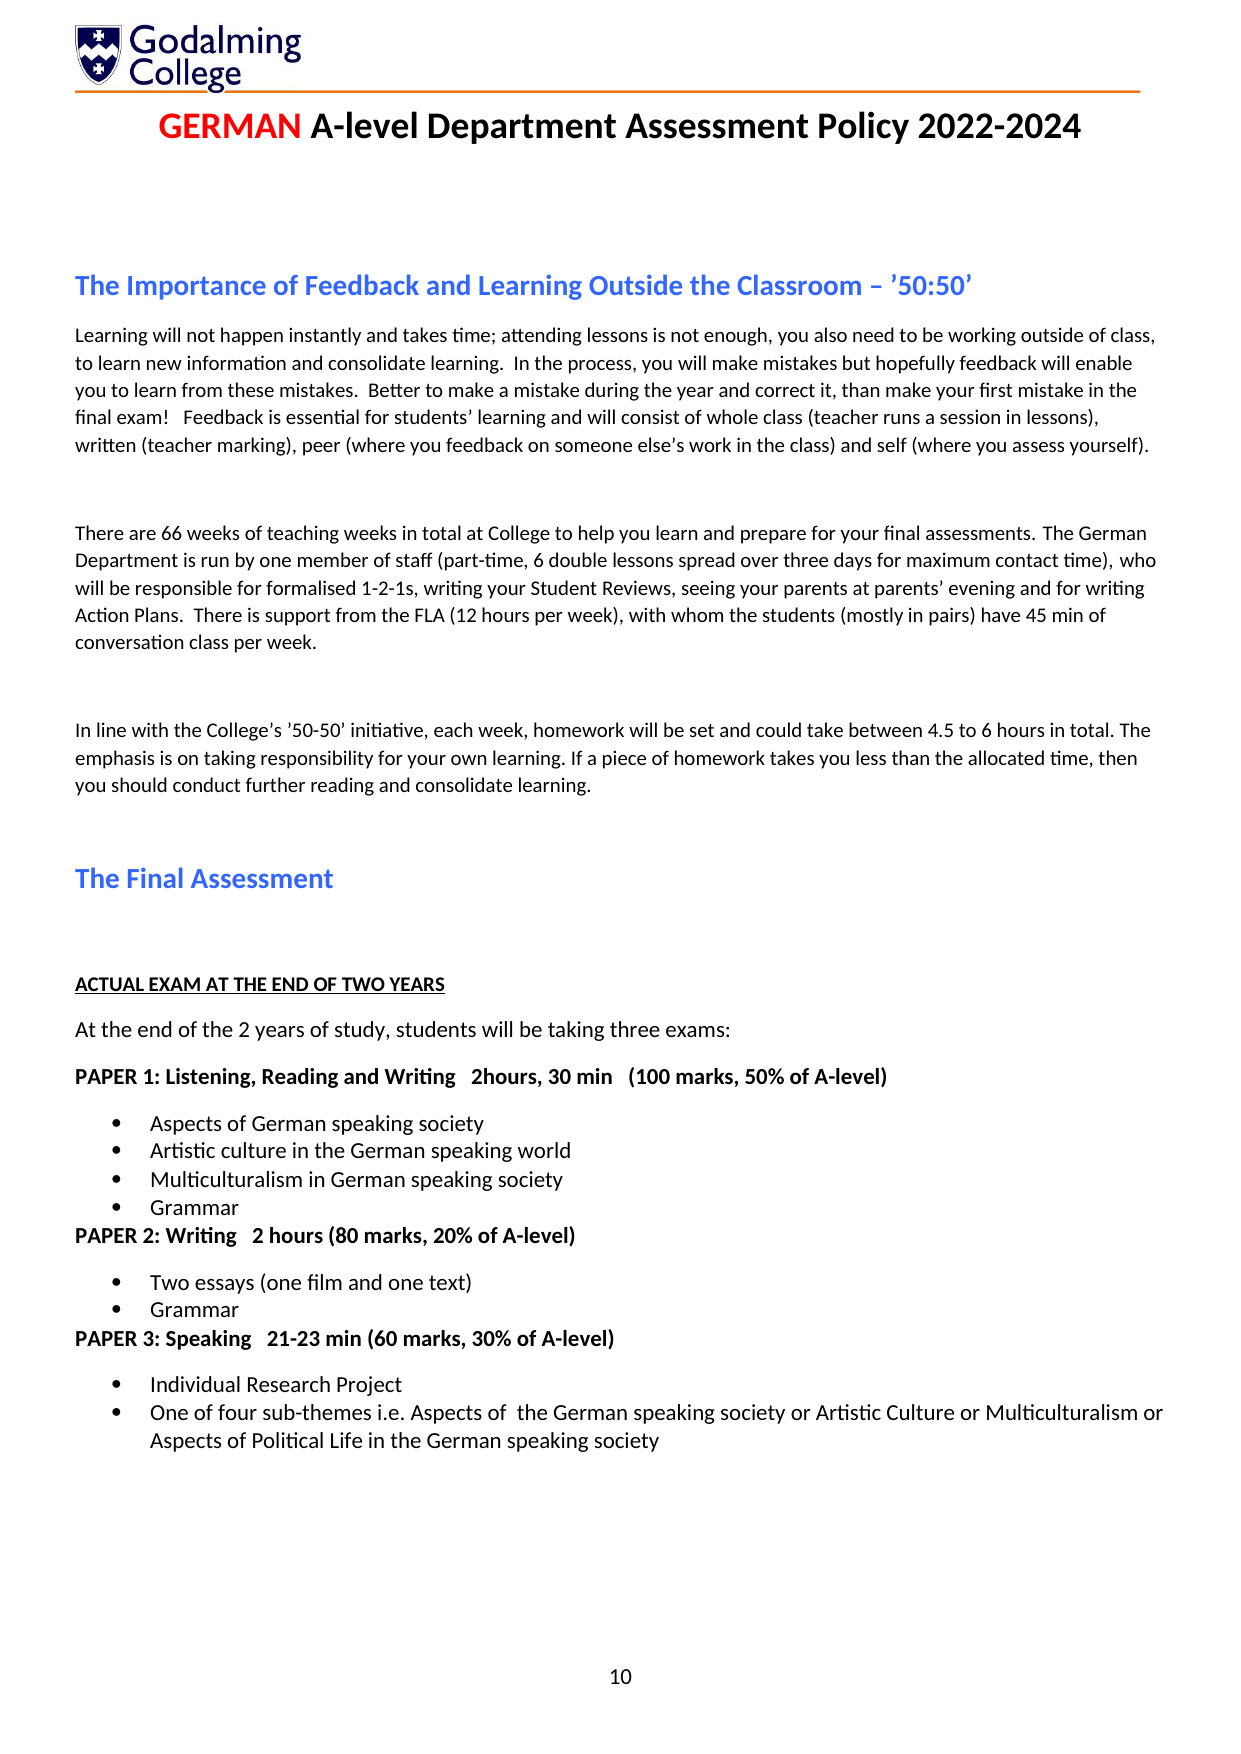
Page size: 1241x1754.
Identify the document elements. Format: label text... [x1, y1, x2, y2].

text In line with the College’s ’50-50’ initiative, each week, homework will be set and could take between 4.5 to 6 hours in total. The emphasis is on taking responsibility for your own learning. If a piece of homework takes you less than the allocated time, then you should conduct further reading and consolidate learning. [75, 718, 1165, 798]
text PAPER 3: Speaking 21-23 min (60 marks, 30% of A-level) [75, 1324, 1165, 1352]
text ACTUAL EXAM AT THE END OF TWO YEARS [75, 971, 1165, 996]
text The Importance of Feedback and Learning Outside the Classroom – ’50:50’ [75, 267, 1165, 303]
list Artistic culture in the German speaking world [112, 1137, 1165, 1165]
list Grammar [112, 1193, 1165, 1221]
list One of four sub-themes i.e. Aspects of the German speaking society or Artistic Culture or Multiculturalism or Aspects of Political Life in the German speaking society [112, 1398, 1165, 1454]
text PAPER 2: Writing 2 hours (80 marks, 20% of A-level) [75, 1221, 1165, 1249]
text PAPER 1: Listening, Reading and Writing 2hours, 30 min (100 marks, 50% of A-level) [75, 1062, 1165, 1090]
text At the end of the 2 years of study, students will be taking three exams: [75, 1015, 1165, 1043]
text There are 66 weeks of teaching weeks in total at College to help you learn and prepare for your final assessments. The German Department is run by one member of staff (part-time, 6 double lessons spread over three days for maximum contact time), who will be responsible for formalised 1-2-1s, writing your Student Reviews, seeing your parents at parents’ evening and for writing Action Plans. There is support from the FLA (12 hours per week), with whom the students (mostly in pairs) have 45 min of conversation class per week. [75, 520, 1165, 655]
text GERMAN A-level Department Assessment Policy 2022-2024 [75, 102, 1165, 148]
text The Final Assessment [75, 861, 1165, 896]
list Two essays (one film and one text) [112, 1268, 1165, 1296]
list Aspects of German speaking society [112, 1109, 1165, 1137]
text Learning will not happen instantly and takes time; attending lessons is not enough, you also need to be working outside of class, to learn new information and consolidate learning. In the process, you will make mistakes but hopefully feedback will enable you to learn from these mistakes. Better to make a mistake during the year and correct it, than make your first mistake in the final exam! Feedback is essential for students’ learning and will consist of whole class (teacher runs a session in lessons), written (teacher marking), peer (where you feedback on someone else’s work in the class) and self (where you assess yourself). [75, 322, 1165, 457]
list Grammar [112, 1296, 1165, 1324]
picture [75, 22, 1141, 93]
list Multiculturalism in German speaking society [112, 1165, 1165, 1193]
list Individual Research Project [112, 1371, 1165, 1398]
